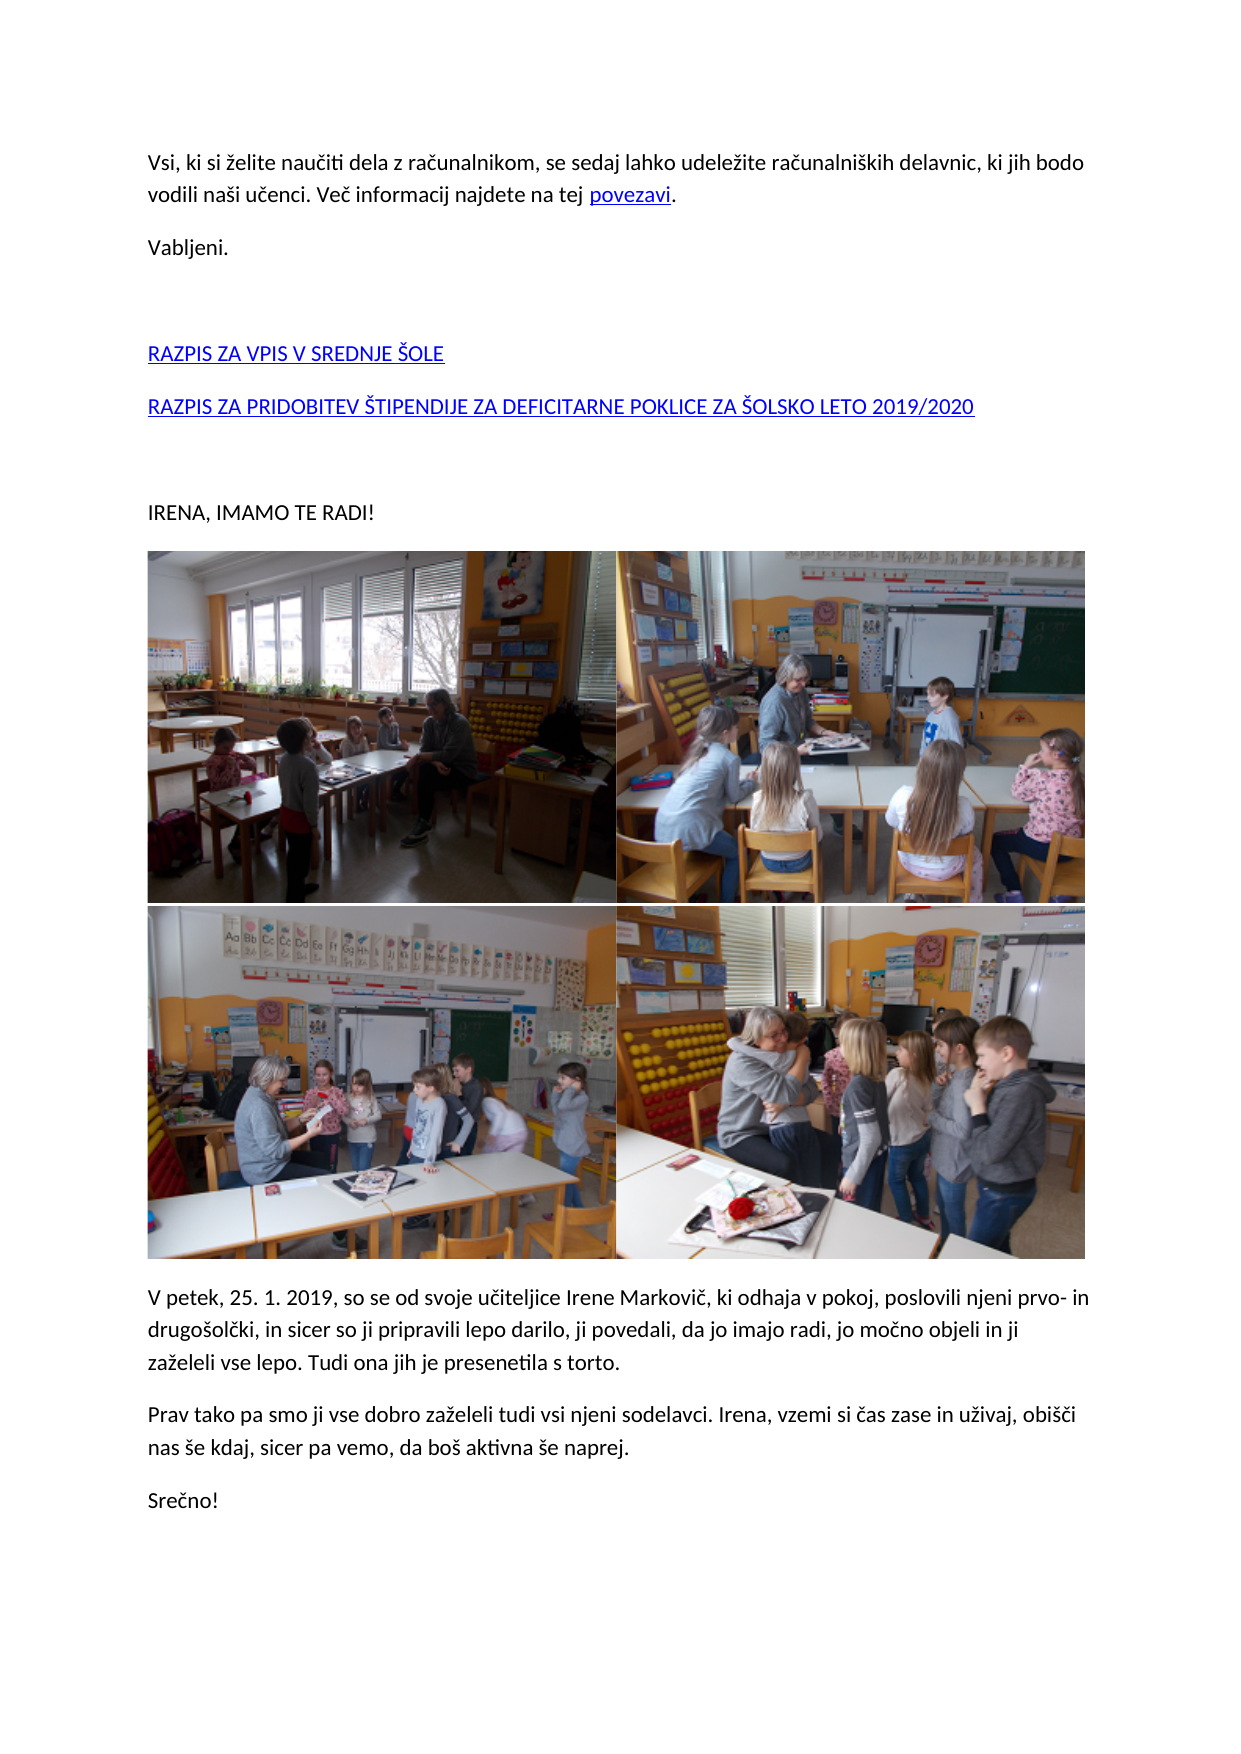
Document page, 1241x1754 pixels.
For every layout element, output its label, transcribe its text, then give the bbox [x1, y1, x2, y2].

text Vsi, ki si želite naučiti dela z računalnikom, se sedaj lahko udeležite računalniških delavnic, ki jih bodo vodili naši učenci. Več informacij najdete na tej povezavi. [148, 148, 1093, 208]
text V petek, 25. 1. 2019, so se od svoje učiteljice Irene Markovič, ki odhaja v pokoj, poslovili njeni prvo- in drugošolčki, in sicer so ji pripravili lepo darilo, ji povedali, da jo imajo radi, jo močno objeli in ji zaželeli vse lepo. Tudi ona jih je presenetila s torto. [148, 1283, 1093, 1376]
picture [147, 906, 1085, 1259]
text RAZPIS ZA PRIDOBITEV ŠTIPENDIJE ZA DEFICITARNE POKLICE ZA ŠOLSKO LETO 2019/2020 [148, 392, 1093, 420]
text Prav tako pa smo ji vse dobro zaželeli tudi vsi njeni sodelavci. Irena, vzemi si čas zase in uživaj, obišči nas še kdaj, sicer pa vemo, da boš aktivna še naprej. [148, 1401, 1093, 1461]
text Vabljeni. [148, 233, 1093, 261]
text Srečno! [148, 1486, 1093, 1514]
picture [147, 551, 1085, 903]
text RAZPIS ZA VPIS V SREDNJE ŠOLE [148, 339, 1093, 367]
text IRENA, IMAMO TE RADI! [148, 498, 1093, 526]
